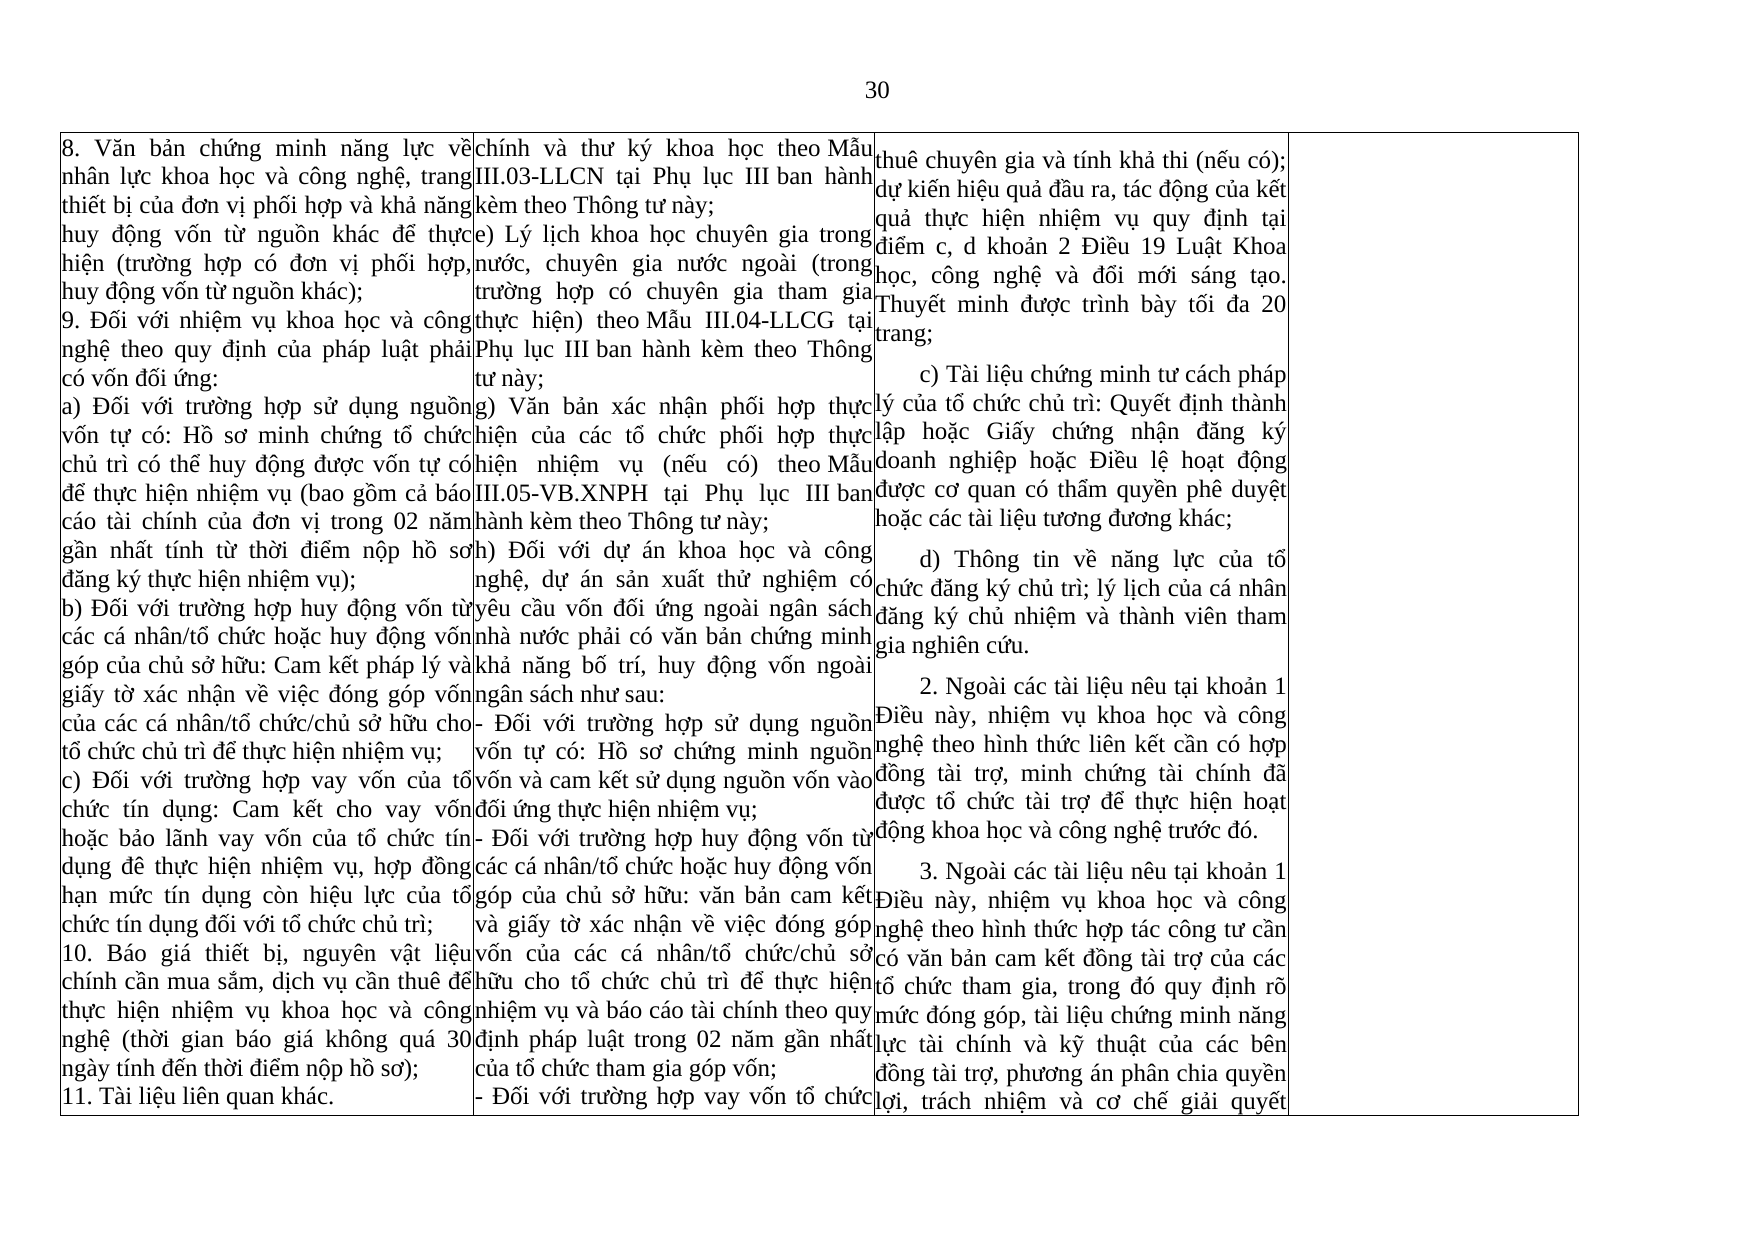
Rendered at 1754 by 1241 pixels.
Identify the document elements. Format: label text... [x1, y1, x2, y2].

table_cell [1289, 133, 1578, 1115]
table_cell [875, 133, 1288, 1115]
table_cell Điều 12. Hồ sơ đăng ký tham gia tuyển chọn, giao trực tiếp thực hiện nhiệm vụ khoa học và công nghệ Hồ sơ đăng ký tham gia tuyển chọn, giao trực tiếp nhiệm vụ khoa học và công nghệ (theo biểu mẫu tại Phụ lục ban hành kèm theo Quy chế này), bao gồm: 1. Hồ sơ pháp lý của tổ chức chủ trì: a) Quyết định thành lập hoặc Giấy chứng nhận đăng ký kinh doanh của tổ chức chủ trì; b) Điều lệ hoạt động của tổ chức chủ trì (nếu có); 2. Đơn đăng ký chủ trì thực hiện nhiệm vụ khoa học và công nghệ; 3. Thuyết minh nhiệm vụ khoa học và công nghệ; 4. Tóm tắt hoạt động khoa học và công nghệ của tổ chức đăng ký chủ trì nhiệm vụ khoa học và công nghệ; 5. Lý lịch khoa học của cá nhân đăng ký chủ nhiệm và các thành viên thực hiện chính, thư ký khoa học thực hiện nhiệm vụ khoa học và công nghệ có xác nhận của cơ quan quản lý nhân sự; 6. Lý lịch khoa học của chuyên gia trong nước, chuyên gia nước ngoài, trong đó có kê khai mức lương; 7. Văn bản xác nhận về sự đồng ý của các tổ chức đăng ký phối hợp thực hiện nhiệm vụ khoa học và công nghệ (nếu có); 8. Văn bản chứng minh năng lực về nhân lực khoa học và công nghệ, trang thiết bị của đơn vị phối hợp và khả năng huy động vốn từ nguồn khác để thực hiện (trường hợp có đơn vị phối hợp, huy động vốn từ nguồn khác); 9. Đối với nhiệm vụ khoa học và công nghệ theo quy định của pháp luật phải có vốn đối ứng: a) Đối với trường hợp sử dụng nguồn vốn tự có: Hồ sơ minh chứng tổ chức chủ trì có thể huy động được vốn tự có để thực hiện nhiệm vụ (bao gồm cả báo cáo tài chính của đơn vị trong 02 năm gần nhất tính từ thời điểm nộp hồ sơ đăng ký thực hiện nhiệm vụ); b) Đối với trường hợp huy động vốn từ các cá nhân/tổ chức hoặc huy động vốn góp của chủ sở hữu: Cam kết pháp lý và giấy tờ xác nhận về việc đóng góp vốn của các cá nhân/tổ chức/chủ sở hữu cho tổ chức chủ trì để thực hiện nhiệm vụ; c) Đối với trường hợp vay vốn của tổ chức tín dụng: Cam kết cho vay vốn hoặc bảo lãnh vay vốn của tổ chức tín dụng đê thực hiện nhiệm vụ, hợp đồng hạn mức tín dụng còn hiệu lực của tổ chức tín dụng đối với tổ chức chủ trì; 10. Báo giá thiết bị, nguyên vật liệu chính cần mua sắm, dịch vụ cần thuê để thực hiện nhiệm vụ khoa học và công nghệ (thời gian báo giá không quá 30 ngày tính đến thời điểm nộp hồ sơ); 11. Tài liệu liên quan khác. Điều 13. Nộp hồ sơ đăng ký tham gia tuyển chọn chủ trì thực hiện nhiệm vụ khoa học và công nghệ 1. Hồ sơ đăng ký tham gia tuyển chọn gồm 01 bộ hồ sơ gốc trình bày và in trên khổ giấy A4, sử dụng phông chữ tiếng Việt Times New Roman, bộ mã ký tự Unicode theo Tiêu chuẩn Việt Nam TCVN 6909:2001 , màu đen, cỡ chữ 14 và 01 bản điện tử của hồ sơ ghi trên USB (dạng PDF, không đặt mật khẩu) được đóng gói trong túi hồ sơ có niêm phong và bên ngoài dán bìa (theo biểu mẫu tại Phụ lục ban hành kèm theo Quy chế này). 2. Hồ sơ phải nộp đúng hạn theo thông báo tuyển chọn, ngày nhận hồ sơ được tính là ngày ghì của dấu bưu điện (trường hợp gửi qua bưu điện) hoặc ngày trên Phiếu nhận hồ sơ của bộ phận Tiếp nhận và trả kết quả của Sở Khoa học và Công nghệ (trường hợp gửi trực tiếp). 3. Khi chưa hết thời hạn nộp hồ sơ, tổ chức và cá nhân đăng ký tham gia tuyển chọn có quyền rút hồ sơ, thay hồ sơ mới, bổ sung hoặc sửa đổi hồ sơ đã nộp. Việc thay hồ sơ mới, bổ sung hoặc sửa đổi hồ sơ phải hoàn tất trước thời hạn nộp hồ sơ theo quy định, các tài liệu bổ sung hồ sơ là bộ phận cấu thành của hồ sơ. Điều 14. Mở, kiểm tra và xác nhận tính hợp lệ của hồ sơ tham gia tuyển chọn thực hiện nhiệm vụ khoa học và công nghệ 1. Trong thời hạn 05 ngày làm việc kể từ ngày hết hạn nhận hồ sơ đăng ký tuyển chọn, Sở Khoa học và Công nghệ tổ chức: a) Mở, kiểm tra và xác nhận tình trạng, số lượng, thành phần hồ sơ với sự tham dự của đại diện Ban chủ nhiệm Chương trình khoa học và công nghệ cấp Thành phố, đại diện tổ chức, cá nhân đăng ký tham gia tuyển chọn (nếu có). Kết quả mở hồ sơ được ghi thành biên bản theo biểu mẫu tại Phụ lục ban hành theo Quy chế này. b) Chủ trì, phối hợp với các đơn vị có liên quan (nếu cần) rà soát, kiểm tra nội dung thông tin hồ sơ, xác nhận tính hợp lệ của hồ sơ và thông báo kết quả mở hồ sơ trên Cổng thông tin điện tử của Thành phố và Trang thông tin điện tử của Sở Khoa học và Công nghệ. 2. Hồ sơ hợp lệ được đưa vào tuyển chọn là hồ sơ đáp ứng các quy định tại Điều 11, Điều 12 và Điều 13 của Quy chế này. 3. Hồ sơ gốc đăng ký tuyển chọn được lưu giữ, bảo quản và sử dụng theo quy định hiện hành. Điều 15. Nộp hồ sơ đăng ký giao trực tiếp chủ trì thực hiện nhiệm vụ khoa học và công nghệ 1. Hồ sơ đăng ký giao trực tiếp gồm 01 bộ hồ sơ gốc trình bày và in trên khổ giấy A4, sử dụng phông chữ tiếng Việt Times New Roman, bộ mã ký tự Unicode theo Tiêu chuẩn Việt Nam TCVN 6909:2001 , màu đen, cỡ chữ 14 và 01 bản điện tử của hồ sơ ghi trên USB (dạng PDF, không đặt mật khẩu). 2. Trong thời hạn 22 ngày làm việc kể từ ngày nhận được thông báo của Sở Khoa học và Công nghệ, tổ chức và cá nhân được chỉ định nộp hồ sơ đăng ký giao trực tiếp qua bưu điện hoặc trực tiếp đến bộ phận Tiếp nhận và trả kết quả của Sở Khoa học và Công nghệ. 3. Tổ chức và cá nhân đăng ký giao trực tiếp có quyền rút hồ sơ, thay hồ sơ mới, bổ sung hoặc sửa đổi hồ sơ đã nộp. Việc thay hồ sơ mới, bổ sung hoặc sửa đổi hồ sơ phải hoàn tất trong thời hạn nộp hồ sơ, các tài liệu bổ sung hồ sơ là bộ phận cấu thành của hồ sơ. 4. Hồ sơ gốc đăng ký giao trực tiếp được lưu giữ, bảo quản và sử dụng theo quy định hiện hành. [61, 133, 473, 1115]
table_cell Điều 12. Hồ sơ đăng ký tham gia tuyển chọn thực hiện nhiệm vụ 1. Thành phần hồ sơ đăng ký tham gia tuyển chọn thực hiện nhiệm vụ khoa học và công nghệ cấp tỉnh gồm: a) Đơn đăng ký chủ trì thực hiện nhiệm vụ theo Mẫu III.01-ĐĐK.TC tại Phụ lục III ban hành kèm theo Thông tư này; b) Bản sao các tài liệu chứng minh tư cách pháp nhân của tổ chức theo quy định pháp luật (Quyết định thành lập/Giấy chứng nhận đăng ký doanh nghiệp của tổ chức chủ trì/Điều lệ hoạt động của tổ chức chủ trì hoặc giấy tờ chứng minh tư cách pháp nhân khác); c) Thuyết minh nhiệm vụ khoa học và công nghệ theo các mẫu tại Phụ lục III ban hành kèm theo Thông tư này: Mẫu III.06-TM.ĐTUD hoặc Mẫu III.07-TM.ĐTXH đối với đề tài khoa học và công nghệ; Mẫu III.08-TM.DA/DASXTN đối với dự án khoa học và công nghệ, dự án sản xuất thử nghiệm; Mẫu III.09-TM.ĐA đối với đề án khoa học; d) Tóm tắt hoạt động khoa học và công nghệ của tổ chức đăng ký chủ trì nhiệm vụ theo Mẫu III.02-LLTC tại Phụ lục III ban hành kèm theo Thông tư này (nếu có); đ) Lý lịch khoa học của cá nhân đăng ký chủ nhiệm, các thành viên thực hiện chính và thư ký khoa học theo Mẫu III.03-LLCN tại Phụ lục III ban hành kèm theo Thông tư này; e) Lý lịch khoa học chuyên gia trong nước, chuyên gia nước ngoài (trong trường hợp có chuyên gia tham gia thực hiện) theo Mẫu III.04-LLCG tại Phụ lục III ban hành kèm theo Thông tư này; g) Văn bản xác nhận phối hợp thực hiện của các tổ chức phối hợp thực hiện nhiệm vụ (nếu có) theo Mẫu III.05-VB.XNPH tại Phụ lục III ban hành kèm theo Thông tư này; h) Đối với dự án khoa học và công nghệ, dự án sản xuất thử nghiệm có yêu cầu vốn đối ứng ngoài ngân sách nhà nước phải có văn bản chứng minh khả năng bố trí, huy động vốn ngoài ngân sách như sau: - Đối với trường hợp sử dụng nguồn vốn tự có: Hồ sơ chứng minh nguồn vốn và cam kết sử dụng nguồn vốn vào đối ứng thực hiện nhiệm vụ; - Đối với trường hợp huy động vốn từ các cá nhân/tổ chức hoặc huy động vốn góp của chủ sở hữu: văn bản cam kết và giấy tờ xác nhận về việc đóng góp vốn của các cá nhân/tổ chức/chủ sở hữu cho tổ chức chủ trì để thực hiện nhiệm vụ và báo cáo tài chính theo quy định pháp luật trong 02 năm gần nhất của tổ chức tham gia góp vốn; - Đối với trường hợp vay vốn tổ chức tín dụng: cam kết cho vay vốn của tổ chức tín dụng để thực hiện nhiệm vụ hoặc hợp đồng hạn mức tín dụng còn hiệu lực của tổ chức tín dụng và tổ chức chủ trì có giá trị bảo đảm được vốn đối ứng thực hiện nhiệm vụ; 2. Yêu cầu đối với hồ sơ đăng ký tham gia tuyển chọn nhiệm vụ khoa học và công nghệ a) Hồ sơ (trừ các tài liệu là bản sao) sử dụng phông chữ tiếng Việt (Times New Roman của bộ mã ký tự Unicode theo Tiêu chuẩn quốc gia TCVN 6909:2001), màu đen; b) Các tài liệu quy định tại khoản 1 Điều này là bản chính hoặc bản sao có chứng thực hoặc bản sao y theo quy định; c) Hồ sơ nộp trực tiếp hoặc qua đường bưu chính phải được đóng gói, niêm phong và bên ngoài ghi rõ: - Tên nhiệm vụ; - Tên, địa chỉ của tổ chức đăng ký chủ trì nhiệm vụ; tên, địa chỉ, số điện thoại của chủ nhiệm nhiệm vụ, thông tin liên hệ; - Danh mục tài liệu có trong hồ sơ. d) Đối với hồ sơ nộp trực tuyến: hồ sơ điện tử gồm văn bản điện tử các tài liệu quy định tại khoản 1 Điều này và được chứng thực điện tử theo quy định hiện hành. 3. Nộp hồ sơ: a) Số lượng hồ sơ: 01 bản; b) Hình thức nộp: Trực tiếp, thông qua dịch vụ bưu chính hoặc trực tuyến về Ủy ban nhân dân cấp tỉnh hoặc cơ quan, đơn vị được Ủy ban nhân dân cấp tỉnh phân cấp/ủy quyền; c) Hồ sơ đăng ký tham gia tuyển chọn thực hiện nhiệm vụ khoa học và công nghệ phải nộp đúng thời hạn theo quy định. Ngày nhận hồ sơ được tính là ngày, tháng ghi tại dấu bưu chính nơi gửi đi (đối với trường hợp gửi qua bưu chính); xác nhận ngày, tháng của nơi nhận hồ sơ (đối với trường hợp nộp hồ sơ trực tiếp); ngày ghi nhận khi nộp hồ sơ trực tuyến; d) Khi chưa hết hạn nộp hồ sơ, tổ chức và cá nhân đăng ký tham gia tuyển chọn nhiệm vụ khoa học và công nghệ có quyền rút hồ sơ đã nộp để thay bằng hồ sơ mới hoặc bổ sung hồ sơ đã nộp. Việc bổ sung, thay thế hồ sơ mới phải hoàn thành trước thời hạn kết thúc việc nộp hồ sơ theo quy định. 4. Mở, kiểm tra, xác nhận tính hợp lệ của hồ sơ đăng ký tham gia tuyển chọn nhiệm vụ khoa học và công nghệ: a) Sau khi hết thời hạn nộp hồ sơ, trong thời gian không quá 10 ngày, Ủy ban nhân dân cấp tỉnh hoặc cơ quan, đơn vị được Ủy ban nhân dân cấp tỉnh phân cấp/ủy quyền phải tổ chức mở, kiểm tra và xác nhận tính hợp lệ của hồ sơ; b) Hồ sơ hợp lệ là hồ sơ được nộp đúng thời gian quy định, có đủ thành phần theo quy định tại các khoản 1, 2 và khoản 3 Điều này; c) Kết quả mở hồ sơ được lập thành biên bản theo Mẫu IV.01-BBMHS tại Phụ lục IV ban hành kèm theo Thông tư này; d) Hồ sơ hợp lệ được đưa vào xem xét, đánh giá thông qua Hội đồng tư vấn tuyển chọn thực hiện nhiệm vụ khoa học và công nghệ; đ) Đối với các hồ sơ không hợp lệ, trong thời gian 10 ngày kể từ ngày mở hồ sơ, Ủy ban nhân dân cấp tỉnh hoặc cơ quan, đơn vị được Ủy ban nhân dân cấp tỉnh phân cấp/ủy quyền thông báo bằng văn bản cho tổ chức, cá nhân tham gia tuyển chọn. [474, 133, 874, 1115]
